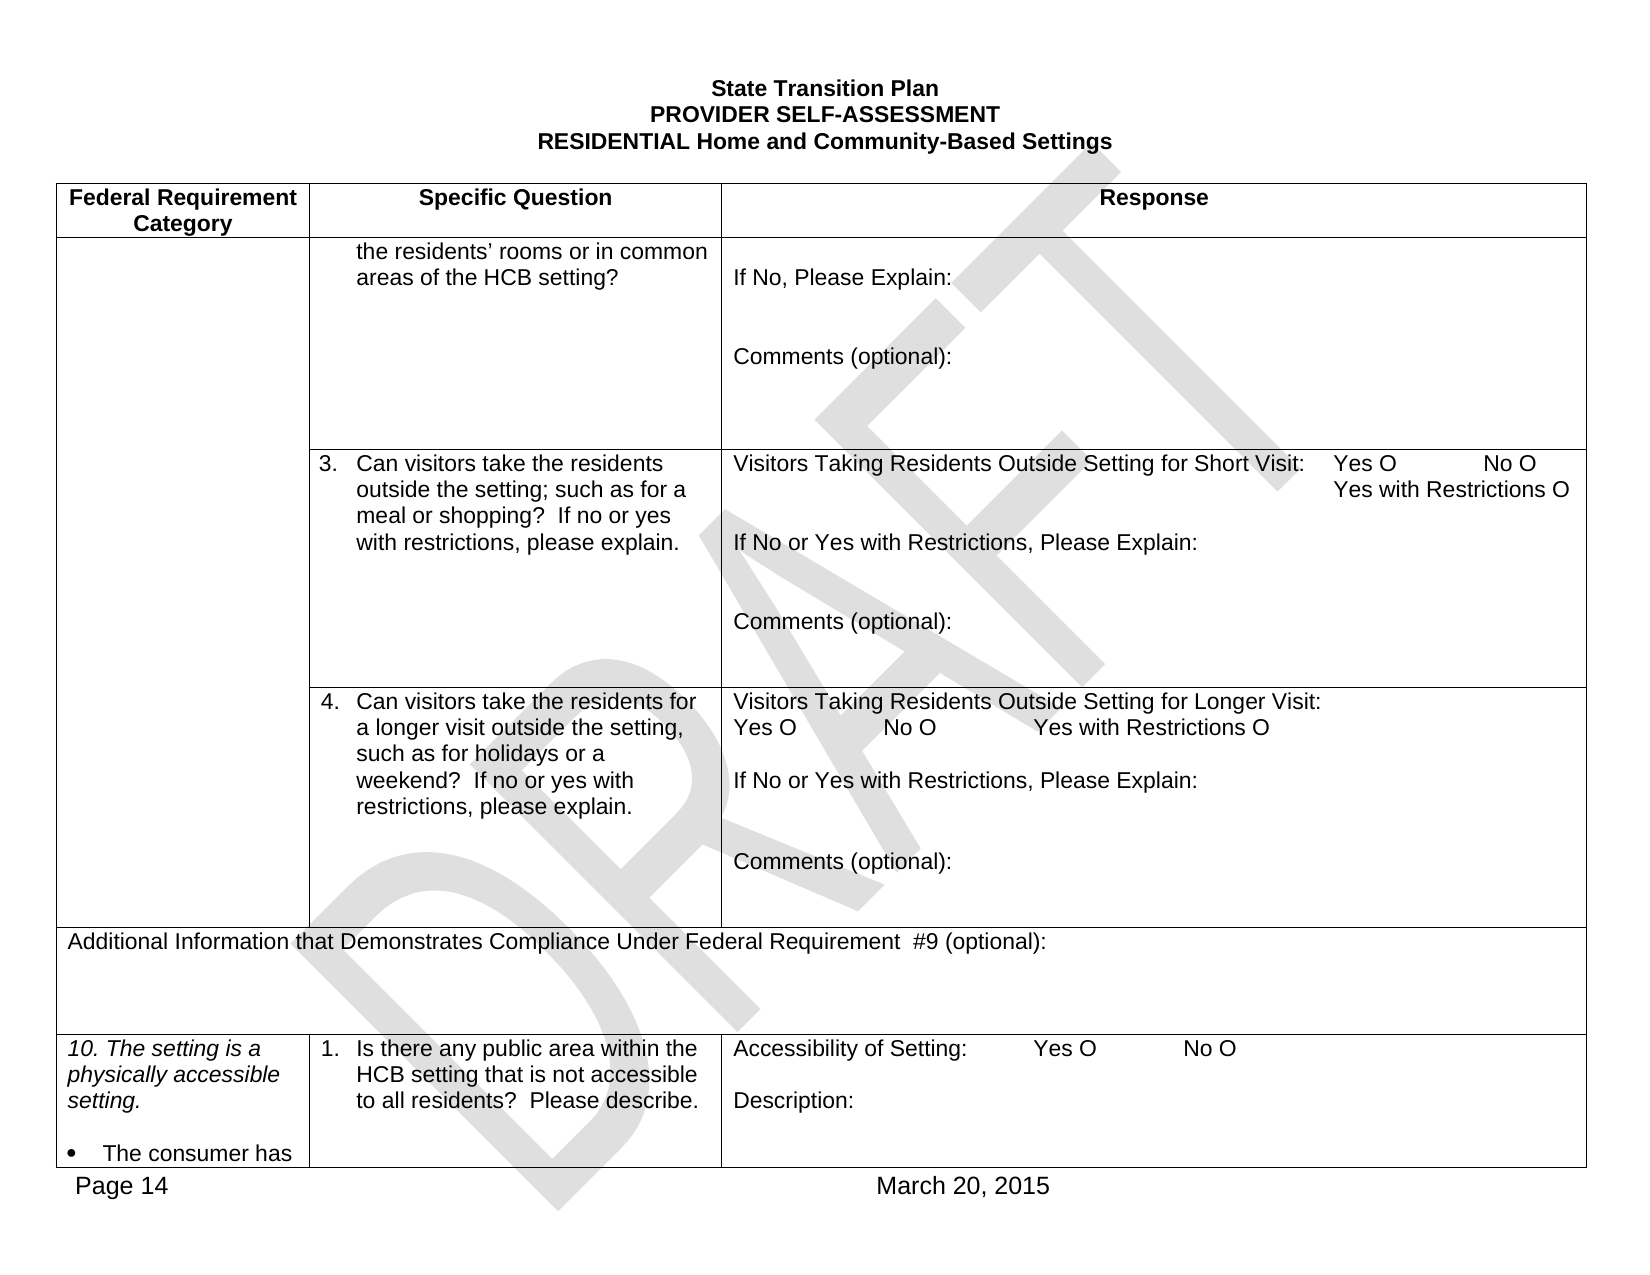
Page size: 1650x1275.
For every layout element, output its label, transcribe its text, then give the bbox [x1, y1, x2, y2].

table_cell Is there any public area within the HCB setting that is not accessible to all residents? Please describe. [310, 1035, 721, 1167]
table_cell Can visitors take the residents for a longer visit outside the setting, such as for holidays or a weekend? If no or yes with restrictions, please explain. [310, 688, 721, 927]
table_cell Accessibility of Setting: Yes O No O Description: [722, 1035, 1586, 1167]
table_header Response [722, 184, 1586, 237]
table_header Federal Requirement Category [57, 184, 309, 237]
table_header Specific Question [310, 184, 721, 237]
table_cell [722, 238, 1586, 448]
table_cell Visitors Taking Residents Outside Setting for Longer Visit: Yes O No O Yes with Restrictions O If No or Yes with Restrictions, Please Explain: Comments (optional): [722, 688, 1586, 927]
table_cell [310, 238, 721, 448]
table_cell Can visitors take the residents outside the setting; such as for a meal or shopping? If no or yes with restrictions, please explain. [310, 450, 721, 687]
table_cell Visitors Taking Residents Outside Setting for Short Visit: Yes O No O Yes with Restrictions O If No or Yes with Restrictions, Please Explain: Comments (optional): [722, 450, 1586, 687]
table_cell Additional Information that Demonstrates Compliance Under Federal Requirement #9 (optional): [57, 928, 1586, 1034]
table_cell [57, 1035, 309, 1167]
